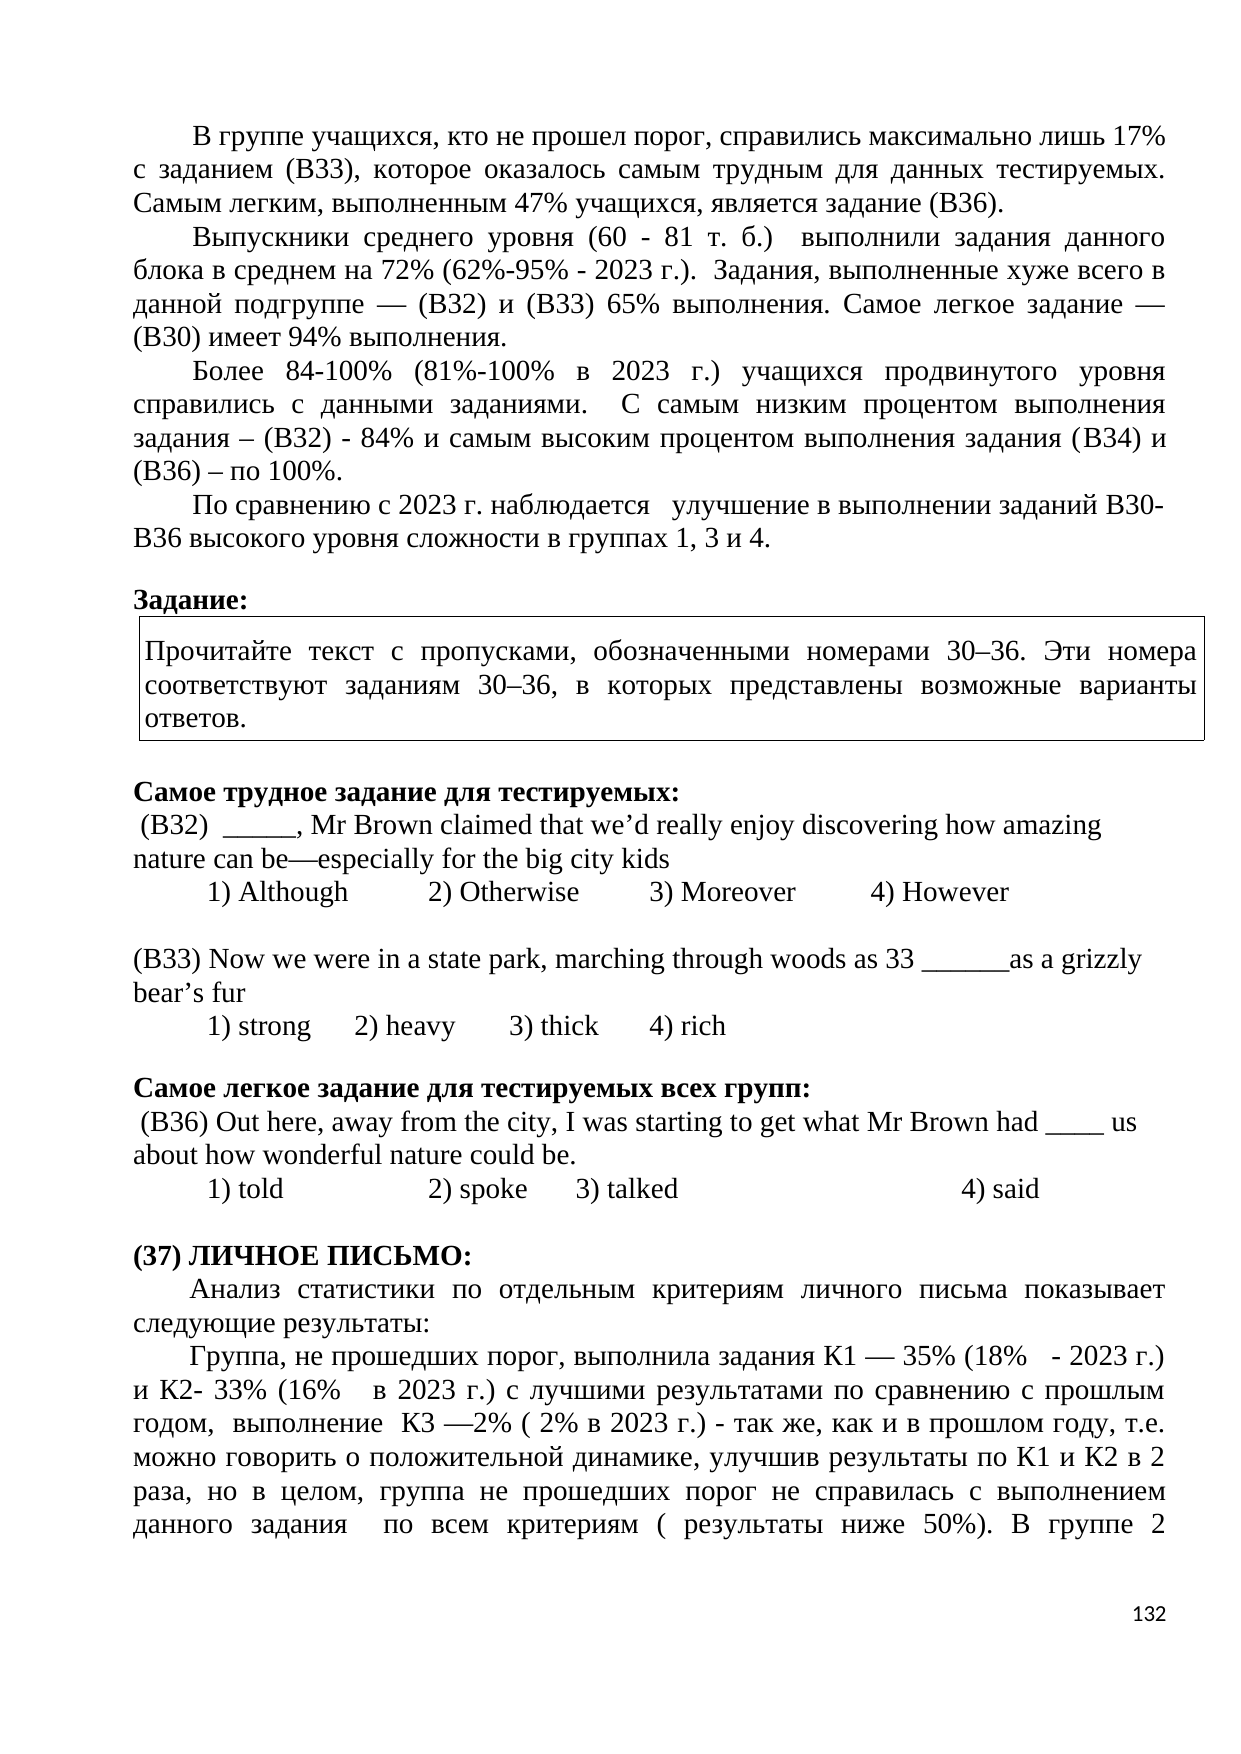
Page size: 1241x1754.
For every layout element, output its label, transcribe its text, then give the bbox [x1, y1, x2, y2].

text По сравнению с 2023 г. наблюдается улучшение в выполнении заданий B30-B36 высокого уровня сложности в группах 1, 3 и 4. [133, 487, 1167, 554]
text (В33) Now we were in a state park, marching through woods as 33 ______as a grizzly bear’s fur [133, 941, 1167, 1008]
text Анализ статистики по отдельным критериям личного письма показывает следующие результаты: [133, 1271, 1167, 1338]
text В группе учащихся, кто не прошел порог, справились максимально лишь 17% с заданием (В33), которое оказалось самым трудным для данных тестируемых. Самым легким, выполненным 47% учащихся, является задание (В36). [133, 118, 1167, 219]
text 1) Although 2) Otherwise 3) Moreover 4) However [133, 874, 1167, 908]
text 1) told 2) spoke 3) talked 4) said [133, 1171, 1167, 1204]
text (37) ЛИЧНОЕ ПИСЬМО: [133, 1238, 1167, 1271]
text Выпускники среднего уровня (60 - 81 т. б.) выполнили задания данного блока в среднем на 72% (62%-95% - 2023 г.). Задания, выполненные хуже всего в данной подгруппе — (В32) и (В33) 65% выполнения. Самое легкое задание — (В30) имеет 94% выполнения. [133, 219, 1167, 353]
text (В36) Out here, away from the city, I was starting to get what Mr Brown had ____ us about how wonderful nature could be. [133, 1104, 1167, 1171]
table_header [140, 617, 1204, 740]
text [133, 1338, 1167, 1540]
text Задание: [133, 582, 1167, 616]
text 1) strong 2) heavy 3) thick 4) rich [133, 1008, 1167, 1042]
text Более 84-100% (81%-100% в 2023 г.) учащихся продвинутого уровня справились с данными заданиями. С самым низким процентом выполнения задания – (В32) - 84% и самым высоким процентом выполнения задания (B34) и (В36) – по 100%. [133, 353, 1167, 487]
text Самое трудное задание для тестируемых: [133, 774, 1167, 807]
text (В32) _____, Mr Brown claimed that we’d really enjoy discovering how amazing nature can be—especially for the big city kids [133, 807, 1167, 874]
text Самое легкое задание для тестируемых всех групп: [133, 1070, 1167, 1104]
